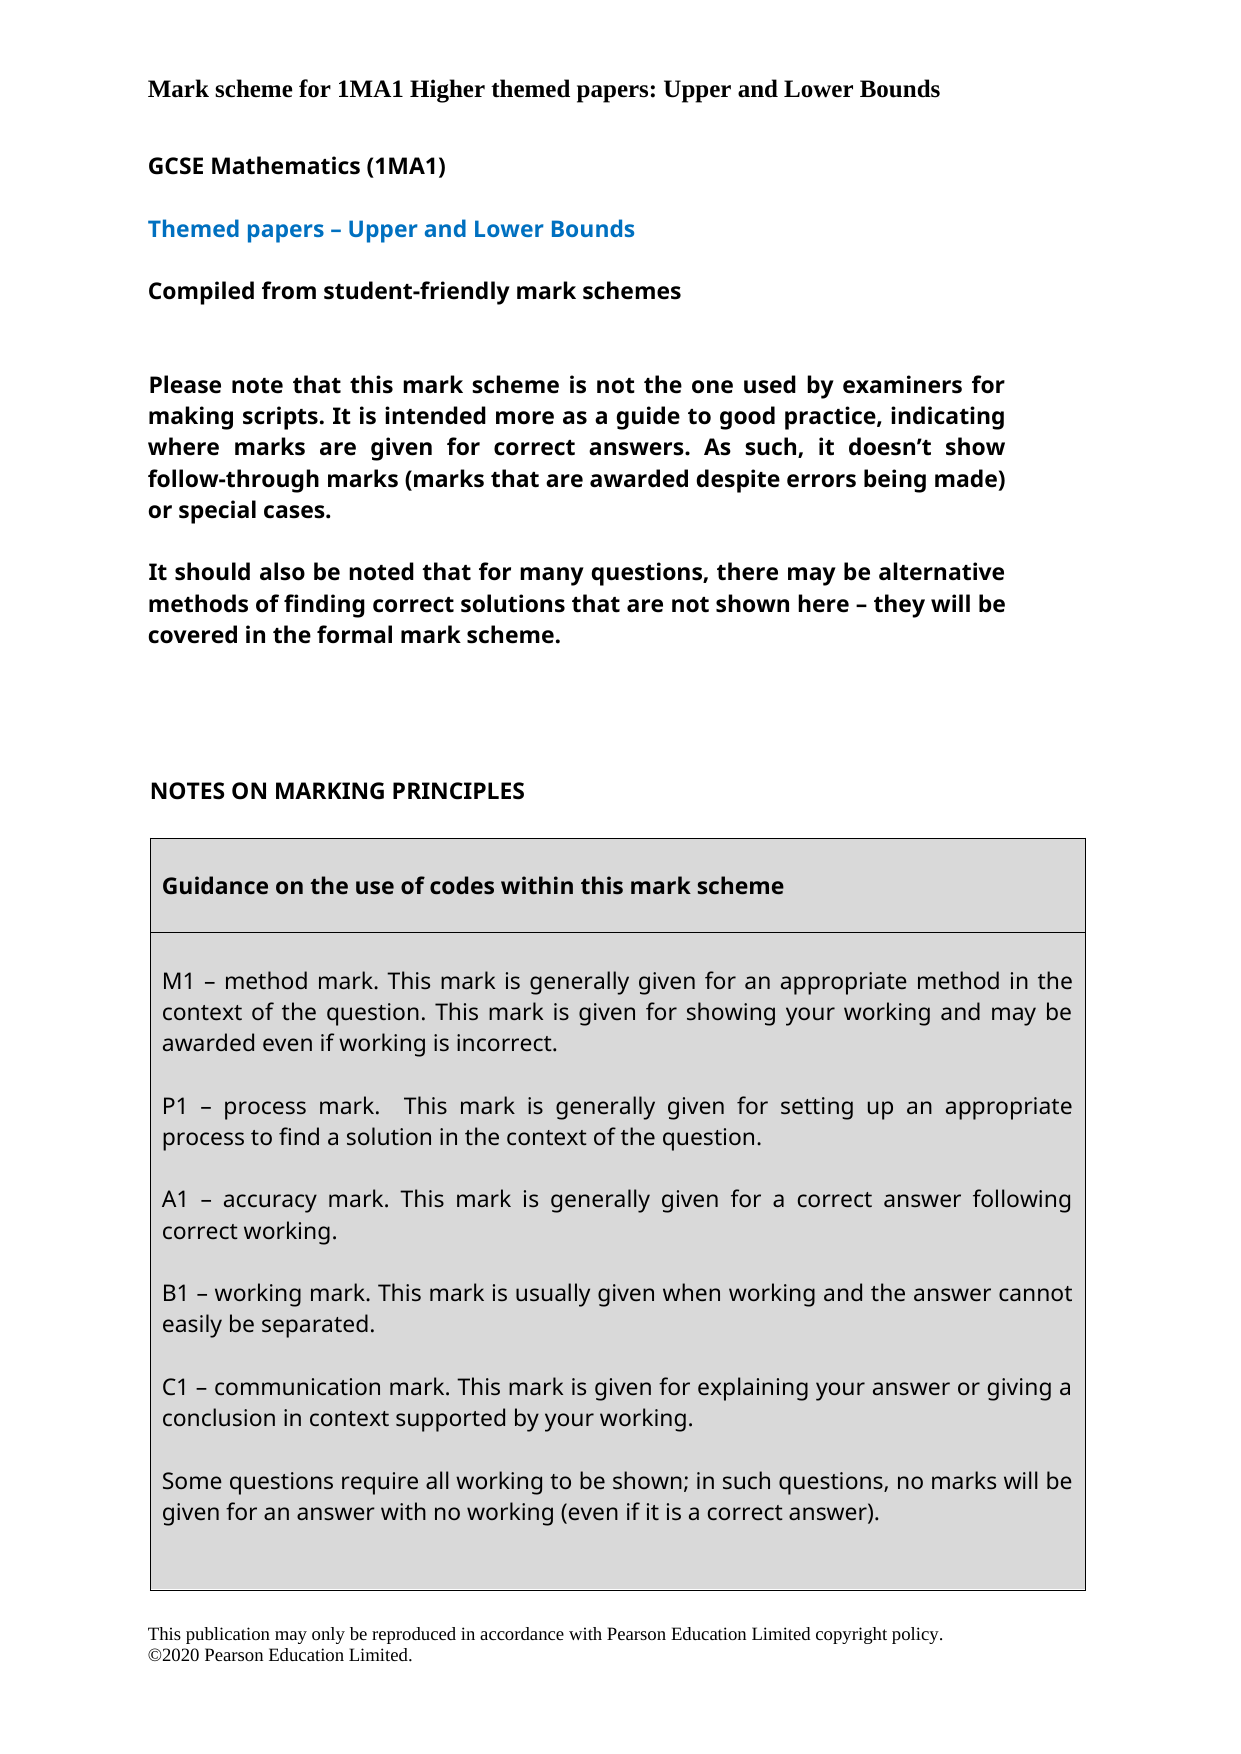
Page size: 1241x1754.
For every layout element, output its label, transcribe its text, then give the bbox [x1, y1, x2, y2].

text Compiled from student-friendly mark schemes [148, 275, 1007, 306]
text It should also be noted that for many questions, there may be alternative methods of finding correct solutions that are not shown here – they will be covered in the formal mark scheme. [148, 556, 1007, 650]
text GCSE Mathematics (1MA1) [148, 150, 1007, 181]
text Themed papers – Upper and Lower Bounds [148, 212, 1007, 244]
table_cell M1 – method mark. This mark is generally given for an appropriate method in the context of the question. This mark is given for showing your working and may be awarded even if working is incorrect. P1 – process mark. This mark is generally given for setting up an appropriate process to find a solution in the context of the question. A1 – accuracy mark. This mark is generally given for a correct answer following correct working. B1 – working mark. This mark is usually given when working and the answer cannot easily be separated. C1 – communication mark. This mark is given for explaining your answer or giving a conclusion in context supported by your working. Some questions require all working to be shown; in such questions, no marks will be given for an answer with no working (even if it is a correct answer). [151, 933, 1085, 1589]
text Please note that this mark scheme is not the one used by examiners for making scripts. It is intended more as a guide to good practice, indicating where marks are given for correct answers. As such, it doesn’t show follow-through marks (marks that are awarded despite errors being made) or special cases. [148, 369, 1007, 525]
table_header Guidance on the use of codes within this mark scheme [151, 839, 1085, 932]
text NOTES ON MARKING PRINCIPLES [148, 775, 1007, 806]
